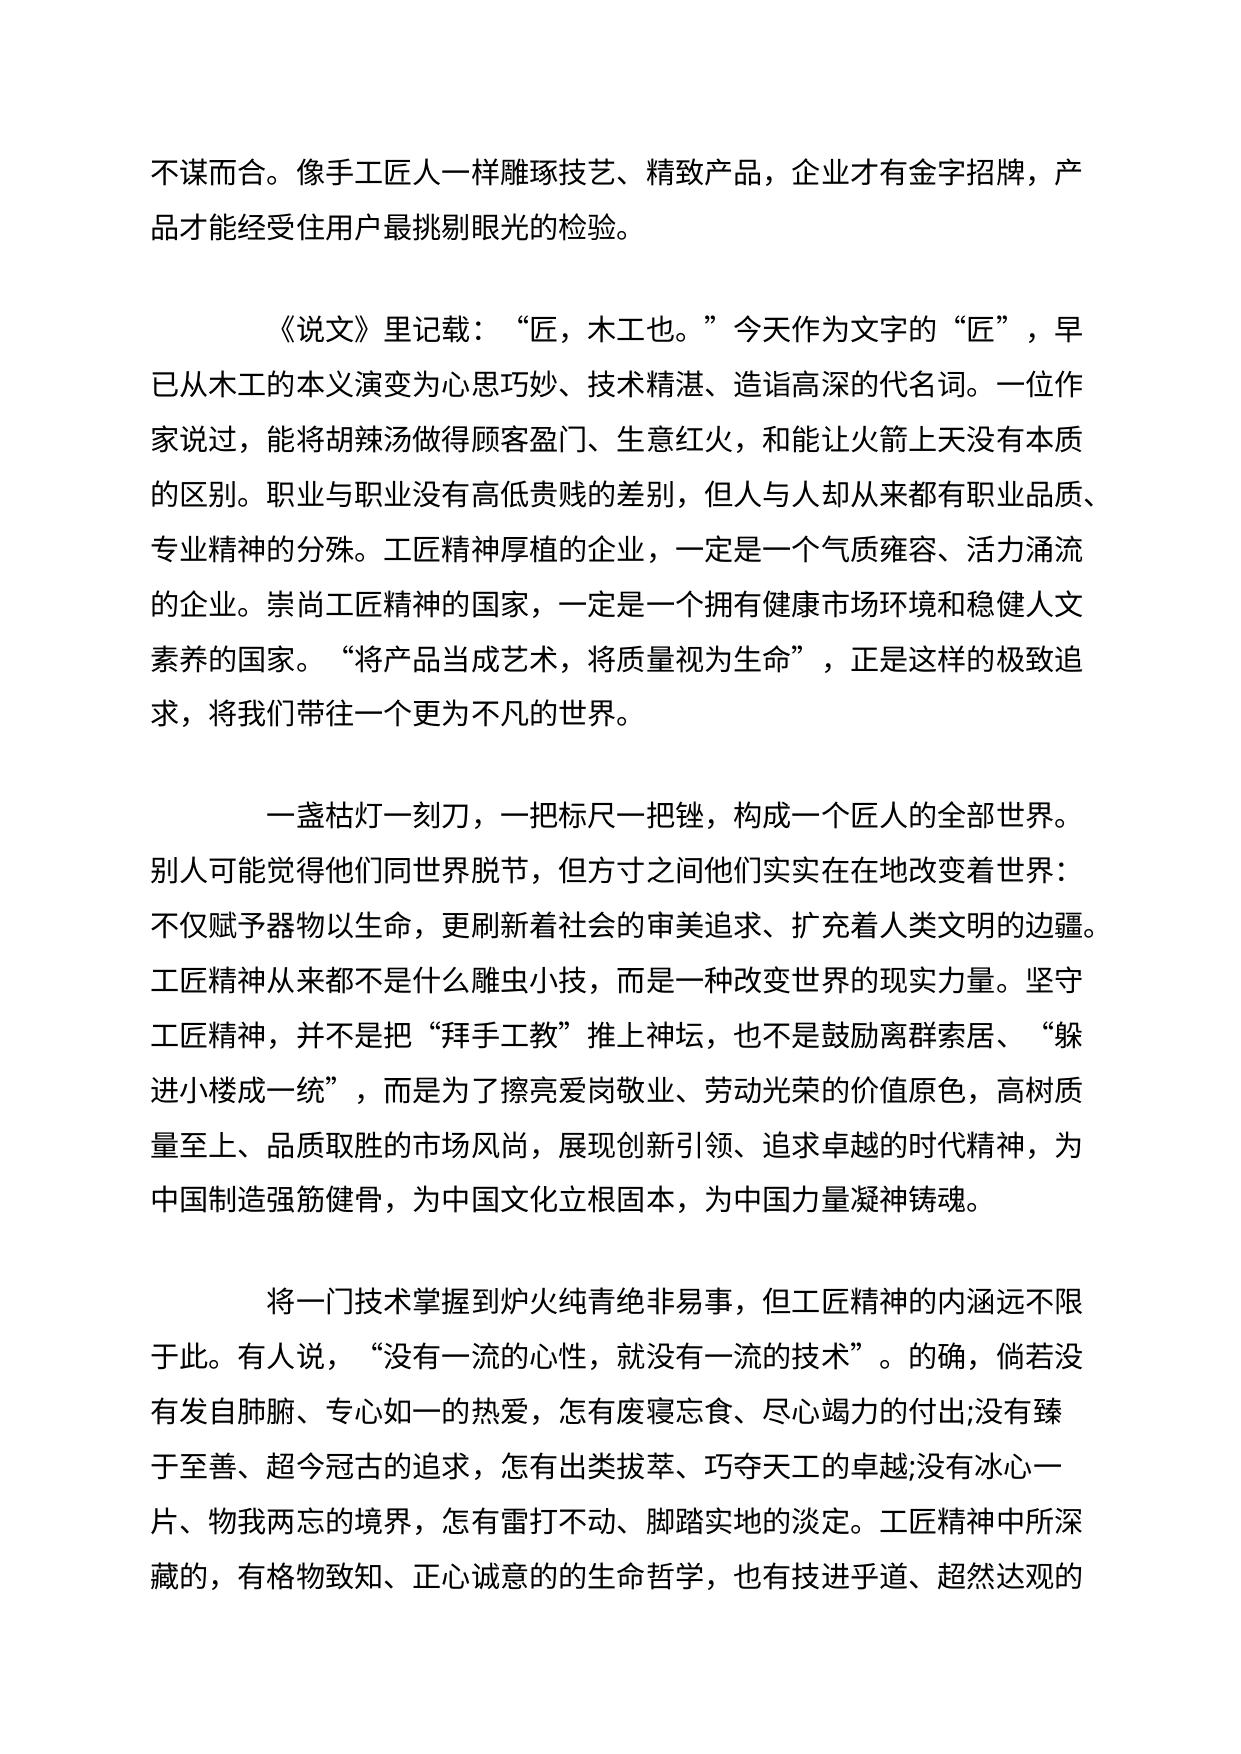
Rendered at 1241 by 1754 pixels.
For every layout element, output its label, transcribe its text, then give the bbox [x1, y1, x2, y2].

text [150, 150, 1090, 247]
text 《说文》里记载：“匠，木工也。”今天作为文字的“匠”，早已从木工的本义演变为心思巧妙、技术精湛、造诣高深的代名词。一位作家说过，能将胡辣汤做得顾客盈门、生意红火，和能让火箭上天没有本质的区别。职业与职业没有高低贵贱的差别，但人与人却从来都有职业品质、专业精神的分殊。工匠精神厚植的企业，一定是一个气质雍容、活力涌流的企业。崇尚工匠精神的国家，一定是一个拥有健康市场环境和稳健人文素养的国家。“将产品当成艺术，将质量视为生命”，正是这样的极致追求，将我们带往一个更为不凡的世界。 [150, 307, 1090, 733]
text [150, 1279, 1090, 1596]
text 一盏枯灯一刻刀，一把标尺一把锉，构成一个匠人的全部世界。别人可能觉得他们同世界脱节，但方寸之间他们实实在在地改变着世界：不仅赋予器物以生命，更刷新着社会的审美追求、扩充着人类文明的边疆。工匠精神从来都不是什么雕虫小技，而是一种改变世界的现实力量。坚守工匠精神，并不是把“拜手工教”推上神坛，也不是鼓励离群索居、“躲进小楼成一统”，而是为了擦亮爱岗敬业、劳动光荣的价值原色，高树质量至上、品质取胜的市场风尚，展现创新引领、追求卓越的时代精神，为中国制造强筋健骨，为中国文化立根固本，为中国力量凝神铸魂。 [150, 793, 1090, 1219]
